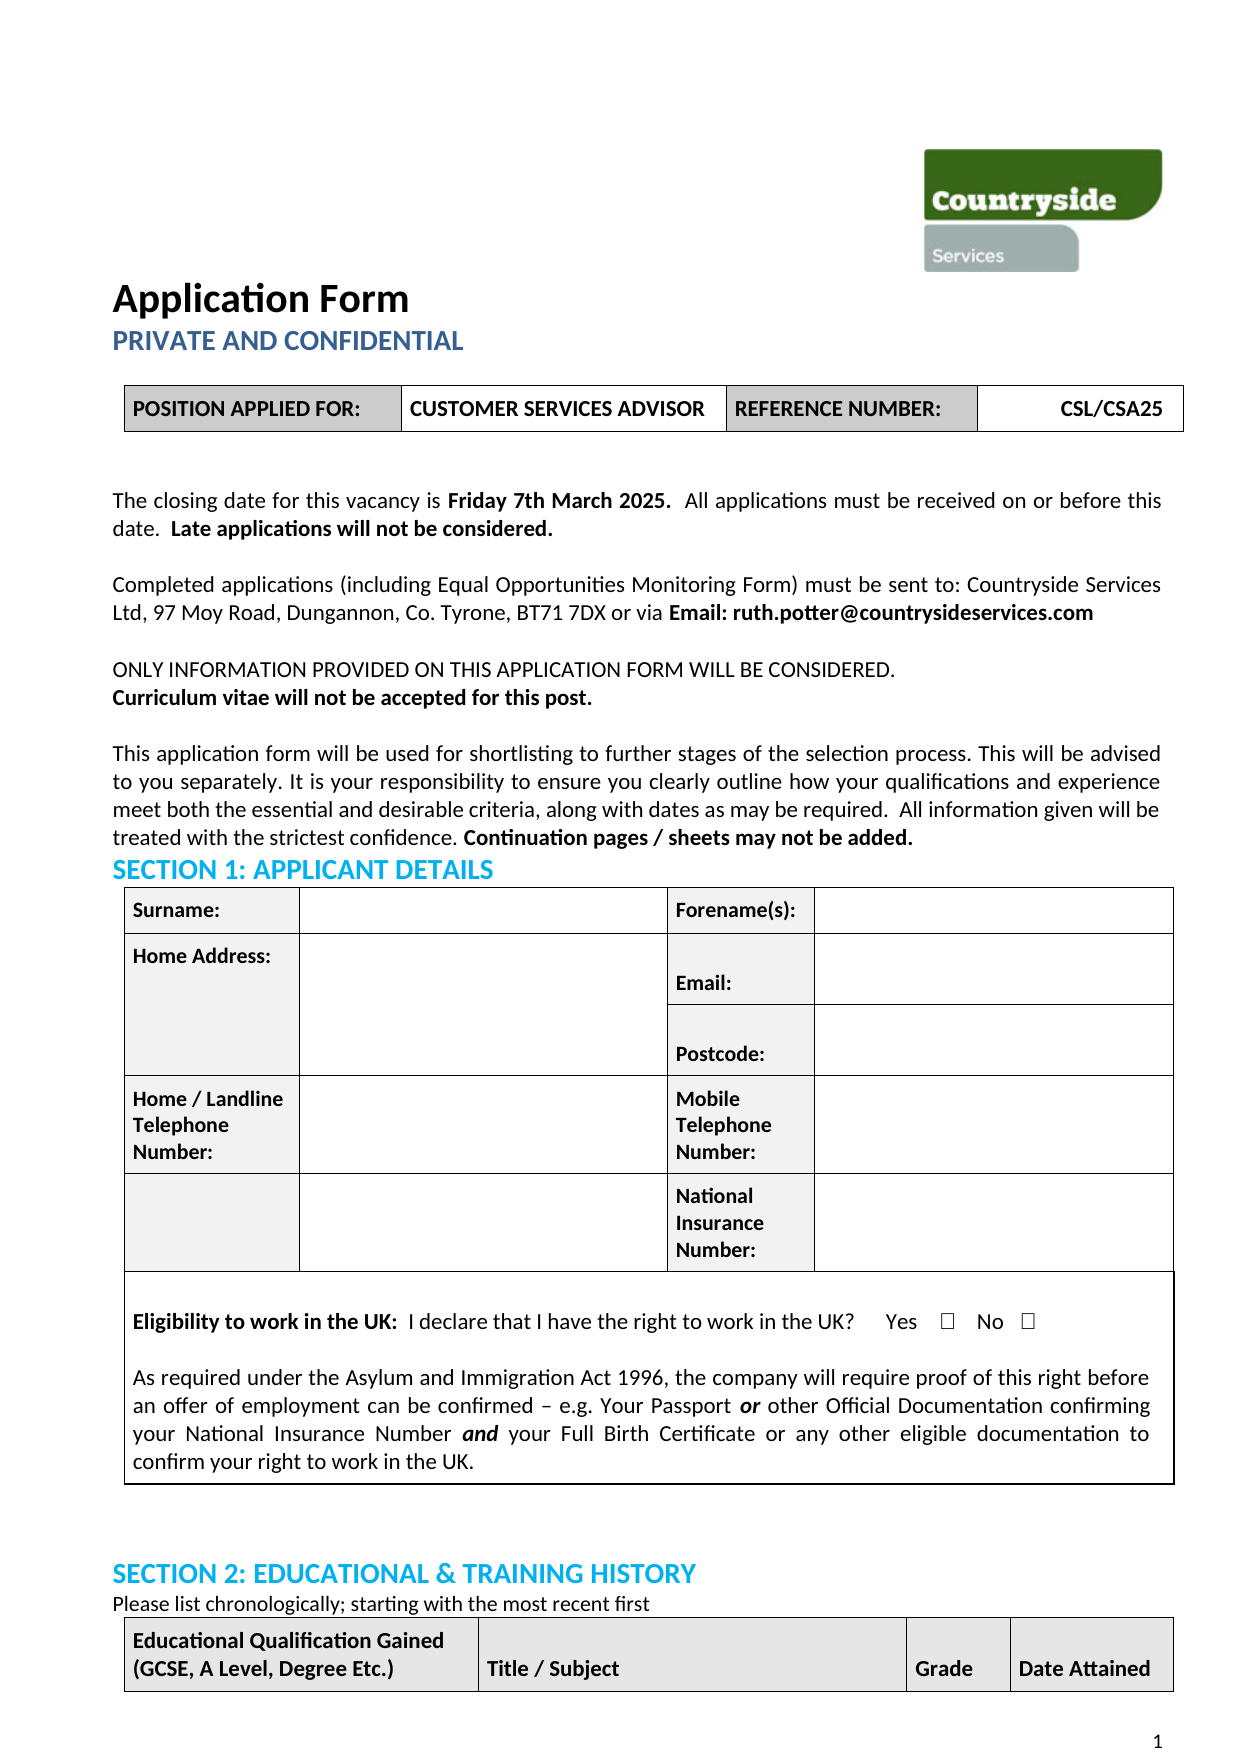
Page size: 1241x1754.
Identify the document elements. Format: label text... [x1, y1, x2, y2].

table_cell [815, 1076, 1173, 1173]
text Curriculum vitae will not be accepted for this post. [112, 683, 1162, 711]
table_cell Eligibility to work in the UK: I declare that I have the right to work in the UK? Yes No As required under the Asylum and Immigration Act 1996, the company will require proof of this right before an offer of employment can be confirmed – e.g. Your Passport or other Official Documentation confirming your National Insurance Number and your Full Birth Certificate or any other eligible documentation to confirm your right to work in the UK. [125, 1272, 1173, 1483]
picture [924, 149, 1163, 272]
table_cell [815, 1174, 1173, 1271]
text Application Form [112, 272, 1162, 322]
text PRIVATE AND CONFIDENTIAL [112, 322, 1162, 358]
table_header Grade [907, 1618, 1010, 1691]
table_cell [125, 1174, 299, 1271]
table_cell Home / Landline Telephone Number: [125, 1076, 299, 1173]
table_cell [815, 934, 1173, 1004]
text The closing date for this vacancy is Friday 7th March 2025. All applications must be received on or before this date. Late applications will not be considered. [112, 486, 1162, 542]
table_header REFERENCE NUMBER: [727, 386, 977, 431]
table_cell National Insurance Number: [668, 1174, 814, 1271]
text SECTION 1: APPLICANT DETAILS [112, 851, 1162, 887]
table_cell Postcode: [668, 1005, 814, 1075]
text Completed applications (including Equal Opportunities Monitoring Form) must be sent to: Countryside Services Ltd, 97 Moy Road, Dungannon, Co. Tyrone, BT71 7DX or via Email: ruth.potter@countrysideservices.com [112, 570, 1162, 626]
text This application form will be used for shortlisting to further stages of the selection process. This will be advised to you separately. It is your responsibility to ensure you clearly outline how your qualifications and experience meet both the essential and desirable criteria, along with dates as may be required. All information given will be treated with the strictest confidence. Continuation pages / sheets may not be added. [112, 739, 1162, 851]
table_header Surname: [125, 888, 299, 933]
text SECTION 2: EDUCATIONAL & TRAINING HISTORY [112, 1555, 1161, 1591]
table_header POSITION APPLIED FOR: [125, 386, 401, 431]
text ONLY INFORMATION PROVIDED ON THIS APPLICATION FORM WILL BE CONSIDERED. [112, 655, 1162, 683]
text Please list chronologically; starting with the most recent first [112, 1591, 1161, 1617]
table_header CSL/CSA25 [978, 386, 1183, 431]
table_cell [815, 1005, 1173, 1075]
table_cell Mobile Telephone Number: [668, 1076, 814, 1173]
table_header Educational Qualification Gained (GCSE, A Level, Degree Etc.) [125, 1618, 478, 1691]
table_header CUSTOMER SERVICES ADVISOR [402, 386, 726, 431]
table_header [815, 888, 1173, 933]
table_cell Home Address: [125, 934, 299, 1075]
table_cell Email: [668, 934, 814, 1004]
table_header Title / Subject [479, 1618, 906, 1691]
table_header [300, 888, 667, 933]
table_cell [300, 1076, 667, 1173]
table_cell [300, 1174, 667, 1271]
table_cell [300, 934, 667, 1075]
table_header Forename(s): [668, 888, 814, 933]
table_header Date Attained [1011, 1618, 1173, 1691]
